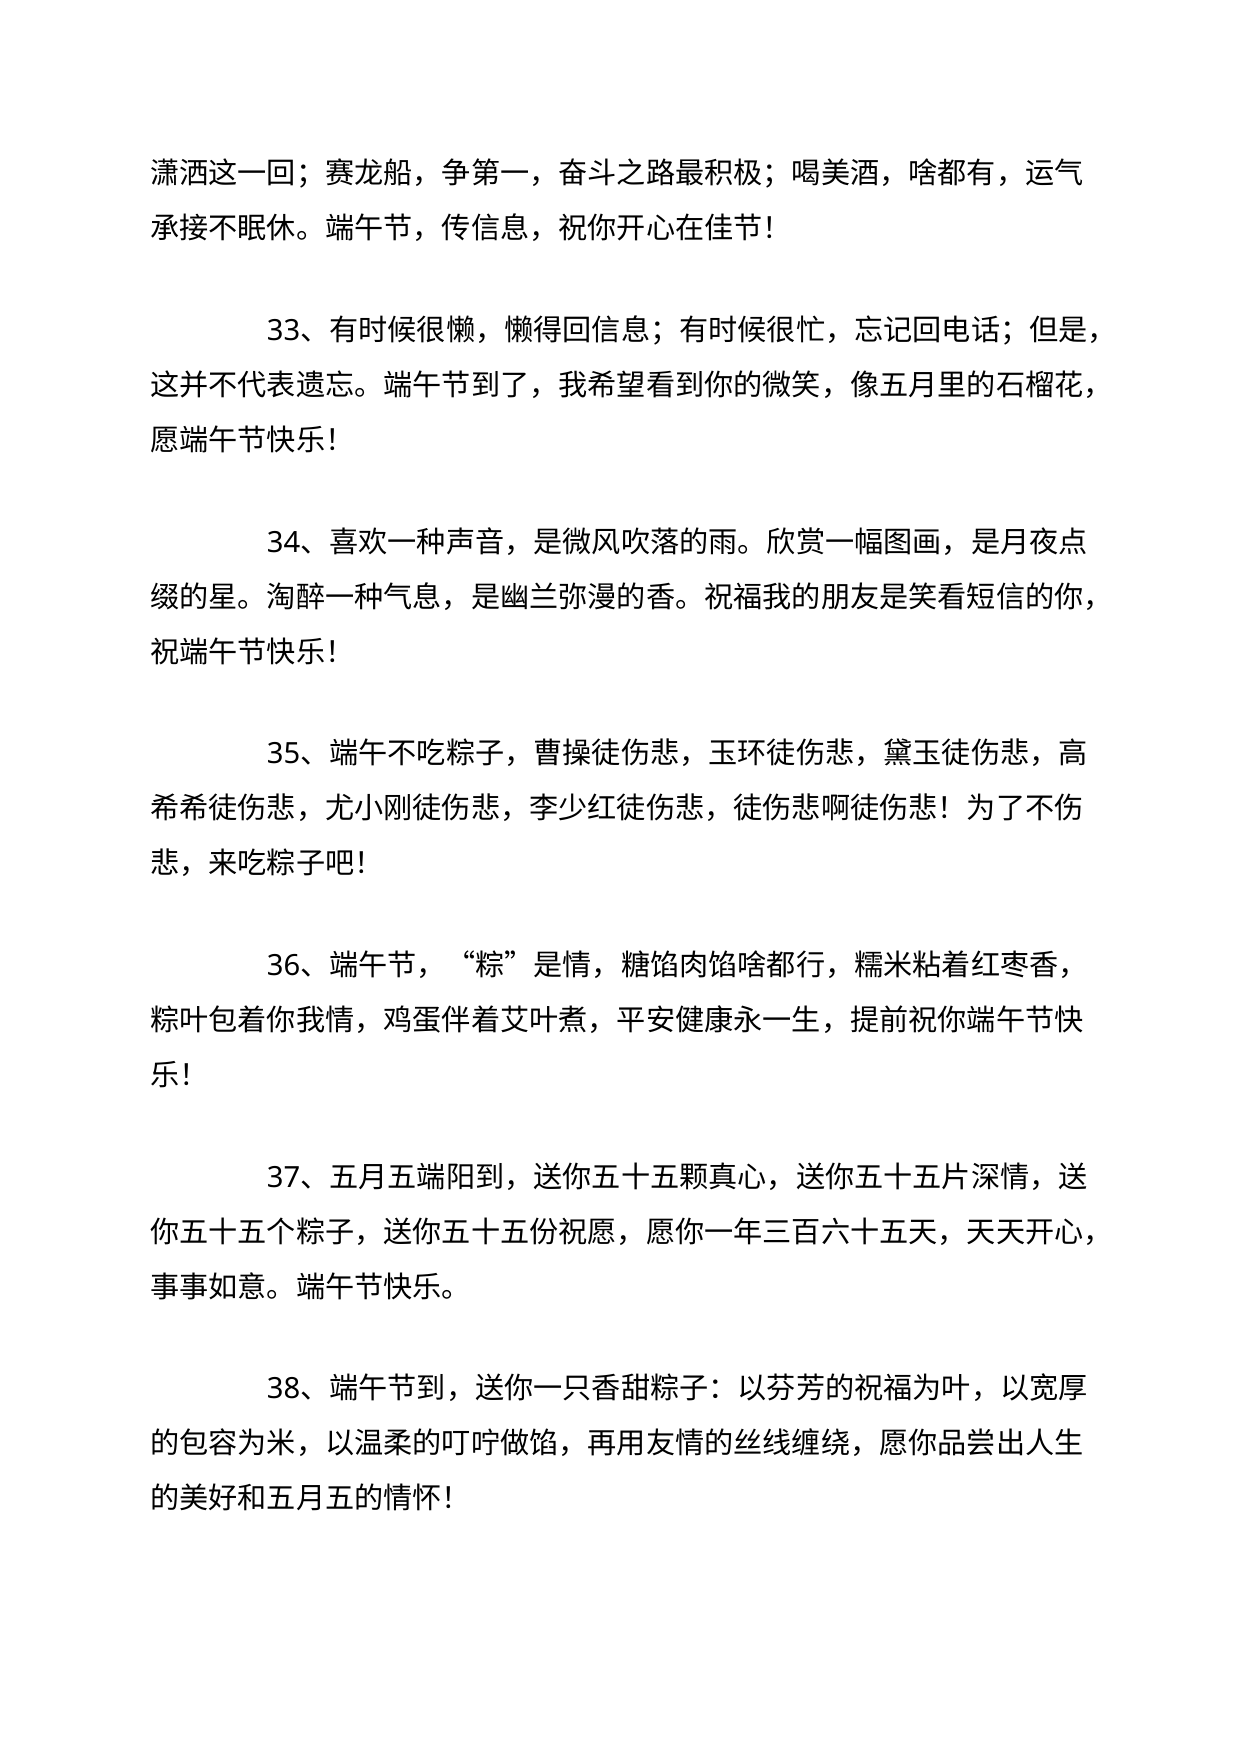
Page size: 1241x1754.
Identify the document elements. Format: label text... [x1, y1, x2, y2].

text 38、端午节到，送你一只香甜粽子：以芬芳的祝福为叶，以宽厚的包容为米，以温柔的叮咛做馅，再用友情的丝线缠绕，愿你品尝出人生的美好和五月五的情怀！ [150, 1365, 1090, 1517]
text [150, 150, 1090, 247]
text 37、五月五端阳到，送你五十五颗真心，送你五十五片深情，送你五十五个粽子，送你五十五份祝愿，愿你一年三百六十五天，天天开心，事事如意。端午节快乐。 [150, 1153, 1090, 1306]
text 33、有时候很懒，懒得回信息；有时候很忙，忘记回电话；但是，这并不代表遗忘。端午节到了，我希望看到你的微笑，像五月里的石榴花，愿端午节快乐！ [150, 307, 1090, 459]
text 35、端午不吃粽子，曹操徒伤悲，玉环徒伤悲，黛玉徒伤悲，高希希徒伤悲，尤小刚徒伤悲，李少红徒伤悲，徒伤悲啊徒伤悲！为了不伤悲，来吃粽子吧！ [150, 730, 1090, 882]
text 36、端午节，“粽”是情，糖馅肉馅啥都行，糯米粘着红枣香，粽叶包着你我情，鸡蛋伴着艾叶煮，平安健康永一生，提前祝你端午节快乐！ [150, 942, 1090, 1094]
text 34、喜欢一种声音，是微风吹落的雨。欣赏一幅图画，是月夜点缀的星。淘醉一种气息，是幽兰弥漫的香。祝福我的朋友是笑看短信的你，祝端午节快乐！ [150, 518, 1090, 671]
